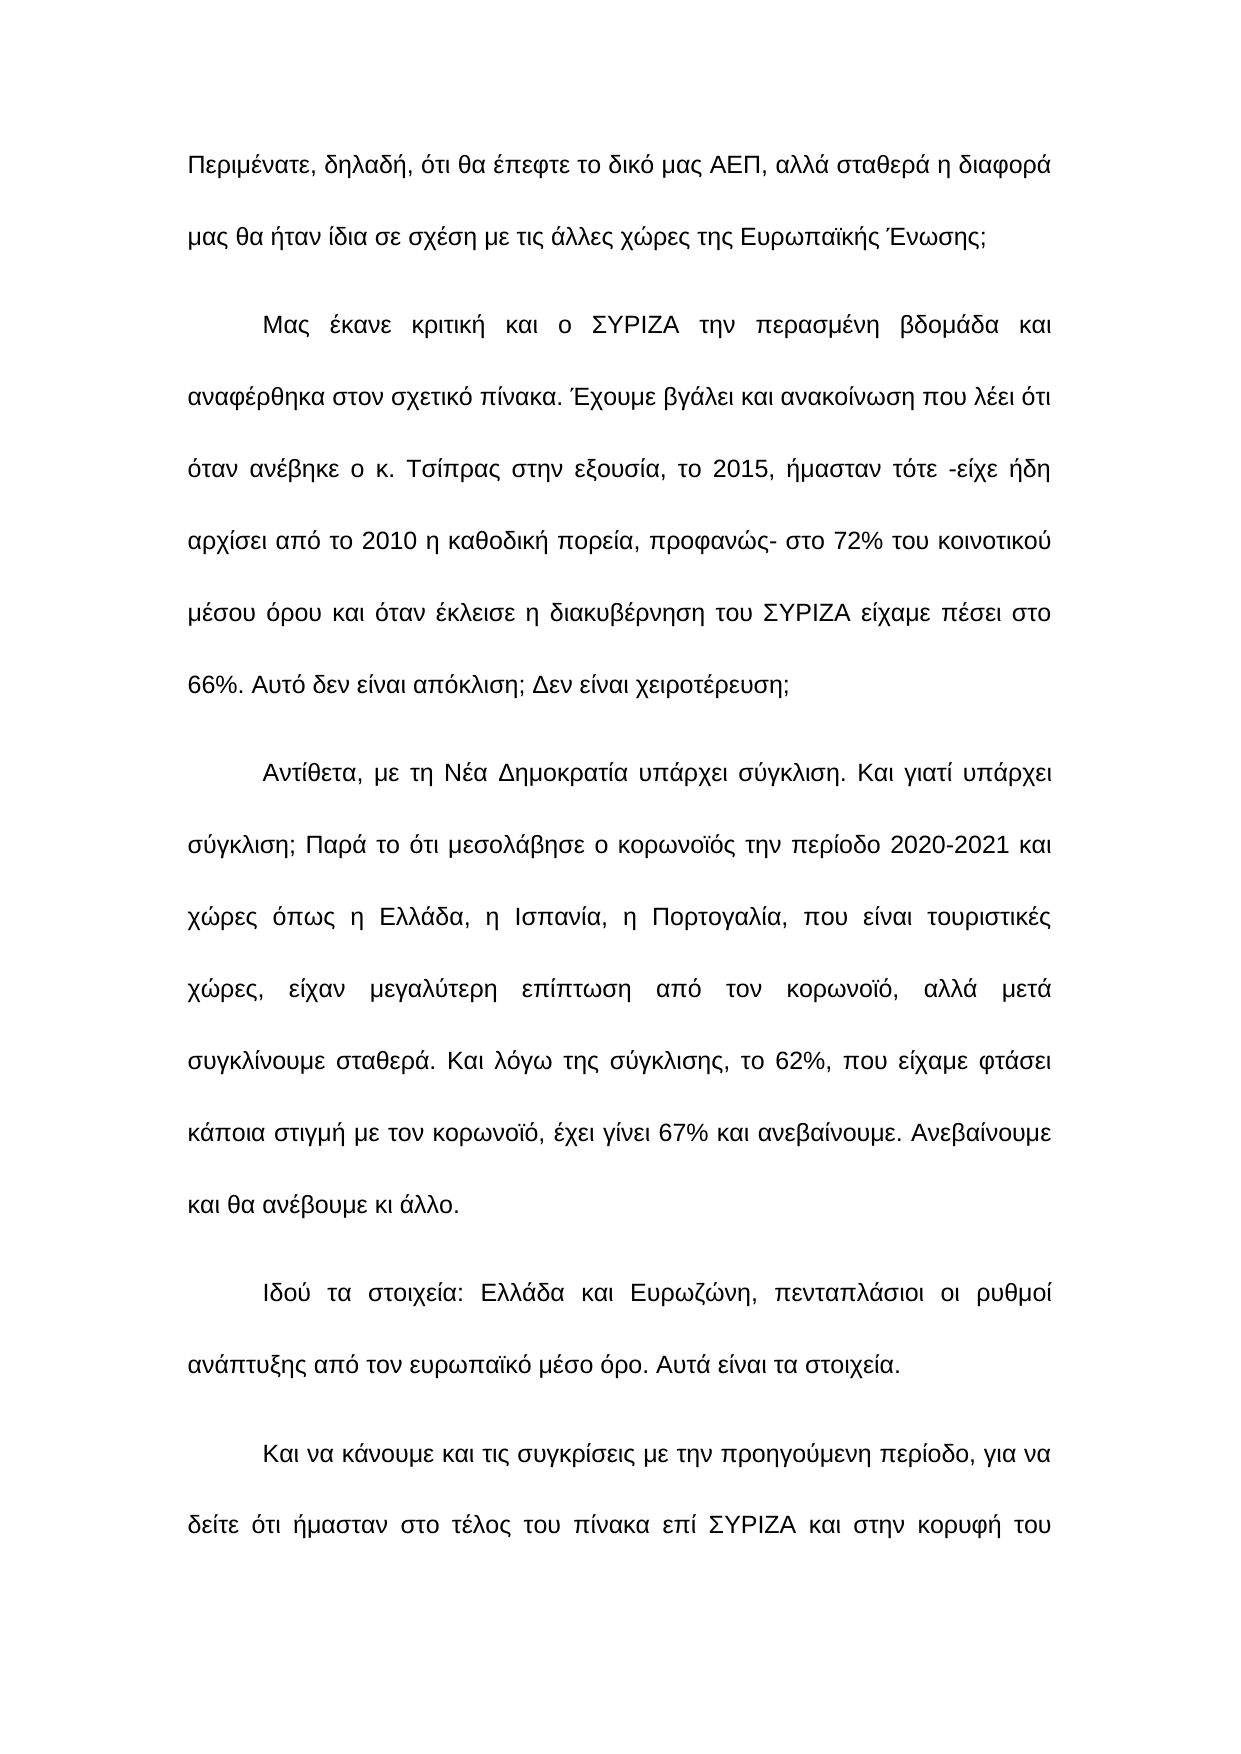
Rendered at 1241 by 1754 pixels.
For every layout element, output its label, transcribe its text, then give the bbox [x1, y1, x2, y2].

text Ιδού τα στοιχεία: Ελλάδα και Ευρωζώνη, πενταπλάσιοι οι ρυθμοί ανάπτυξης από τον ευρωπαϊκό μέσο όρο. Αυτά είναι τα στοιχεία. [187, 1278, 1053, 1379]
text Αντίθετα, με τη Νέα Δημοκρατία υπάρχει σύγκλιση. Και γιατί υπάρχει σύγκλιση; Παρά το ότι μεσολάβησε ο κορωνοϊός την περίοδο 2020-2021 και χώρες όπως η Ελλάδα, η Ισπανία, η Πορτογαλία, που είναι τουριστικές χώρες, είχαν μεγαλύτερη επίπτωση από τον κορωνοϊό, αλλά μετά συγκλίνουμε σταθερά. Και λόγω της σύγκλισης, το 62%, που είχαμε φτάσει κάποια στιγμή με τον κορωνοϊό, έχει γίνει 67% και ανεβαίνουμε. Ανεβαίνουμε και θα ανέβουμε κι άλλο. [187, 758, 1053, 1218]
text Μας έκανε κριτική και ο ΣΥΡΙΖΑ την περασμένη βδομάδα και αναφέρθηκα στον σχετικό πίνακα. Έχουμε βγάλει και ανακοίνωση που λέει ότι όταν ανέβηκε ο κ. Τσίπρας στην εξουσία, το 2015, ήμασταν τότε -είχε ήδη αρχίσει από το 2010 η καθοδική πορεία, προφανώς- στο 72% του κοινοτικού μέσου όρου και όταν έκλεισε η διακυβέρνηση του ΣΥΡΙΖΑ είχαμε πέσει στο 66%. Αυτό δεν είναι απόκλιση; Δεν είναι χειροτέρευση; [187, 310, 1053, 698]
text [187, 1438, 1053, 1539]
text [187, 150, 1053, 251]
